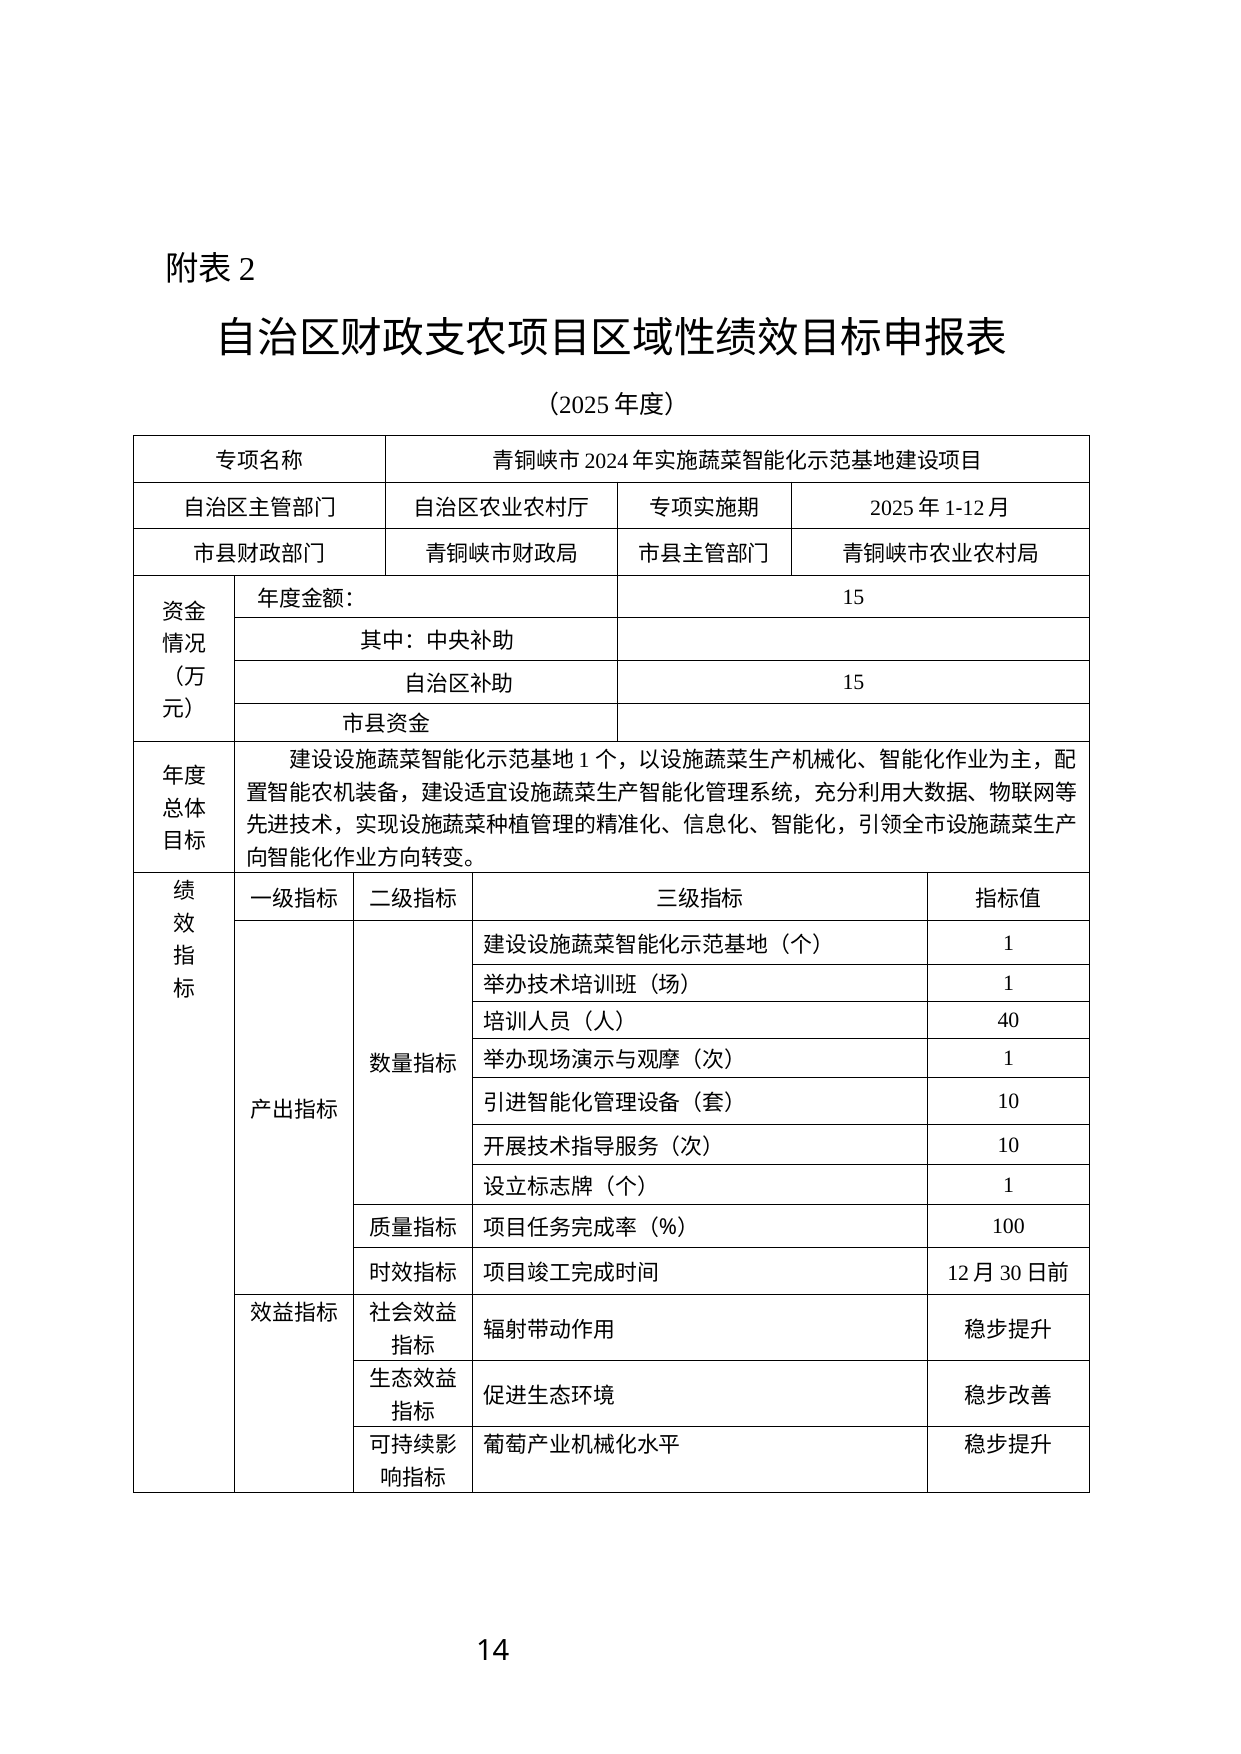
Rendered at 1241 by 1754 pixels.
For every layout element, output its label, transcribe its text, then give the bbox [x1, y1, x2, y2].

table_cell 引进智能化管理设备（套） [473, 1078, 927, 1124]
table_cell （2025年度） [133, 370, 1089, 435]
table_cell 时效指标 [354, 1248, 472, 1294]
table_header 自治区财政支农项目区域性绩效目标申报表 [133, 298, 1089, 370]
table_cell 绩 效 指 标 [134, 873, 234, 1492]
table_cell 促进生态环境 [473, 1361, 927, 1426]
table_cell 青铜峡市农业农村局 [792, 529, 1089, 575]
table_cell 效益指标 [235, 1295, 353, 1492]
table_cell 1 [928, 965, 1089, 1001]
table_cell 青铜峡市财政局 [386, 529, 617, 575]
table_cell 举办现场演示与观摩（次） [473, 1039, 927, 1077]
table_cell 生态效益 指标 [354, 1361, 472, 1426]
table_cell 举办技术培训班（场） [473, 965, 927, 1001]
table_cell 社会效益 指标 [354, 1295, 472, 1360]
table_cell 数量指标 [354, 921, 472, 1204]
table_cell 青铜峡市2024年实施蔬菜智能化示范基地建设项目 [386, 436, 1089, 482]
table_cell 年度金额： [235, 576, 617, 617]
table_cell 开展技术指导服务（次） [473, 1125, 927, 1164]
table_cell 其中：中央补助 [235, 618, 617, 659]
table_cell 二级指标 [354, 873, 472, 920]
table_cell 培训人员（人） [473, 1002, 927, 1038]
table_cell 市县资金 [235, 704, 617, 741]
table_cell 1 [928, 1165, 1089, 1204]
table_cell 自治区补助 [235, 661, 617, 702]
table_cell 专项实施期 [618, 483, 791, 528]
table_cell 设立标志牌（个） [473, 1165, 927, 1204]
table_cell 辐射带动作用 [473, 1295, 927, 1360]
table_cell [618, 618, 1089, 659]
table_cell 自治区农业农村厅 [386, 483, 617, 528]
table_cell 12月30日前 [928, 1248, 1089, 1294]
table_cell 专项名称 [134, 436, 385, 482]
table_cell 建设设施蔬菜智能化示范基地1 个，以设施蔬菜生产机械化、智能化作业为主，配置智能农机装备，建设适宜设施蔬菜生产智能化管理系统，充分利用大数据、物联网等先进技术，实现设施蔬菜种植管理的精准化、信息化、智能化，引领全市设施蔬菜生产向智能化作业方向转变。 [235, 742, 1089, 872]
table_cell 稳步提升 [928, 1427, 1089, 1492]
table_cell 市县主管部门 [618, 529, 791, 575]
table_cell 2025年1-12月 [792, 483, 1089, 528]
table_cell 40 [928, 1002, 1089, 1038]
table_cell [618, 704, 1089, 741]
table_cell 1 [928, 1039, 1089, 1077]
table_cell 10 [928, 1078, 1089, 1124]
table_cell 自治区主管部门 [134, 483, 385, 528]
table_cell 建设设施蔬菜智能化示范基地（个） [473, 921, 927, 964]
table_cell 三级指标 [473, 873, 927, 920]
table_cell 资金 情况 （万元） [134, 576, 234, 741]
table_cell 指标值 [928, 873, 1089, 920]
table_cell 15 [618, 576, 1089, 617]
table_cell 1 [928, 921, 1089, 964]
table_cell 一级指标 [235, 873, 353, 920]
text 附表2 [165, 233, 1087, 298]
table_cell 年度 总体 目标 [134, 742, 234, 872]
table_cell 葡萄产业机械化水平 [473, 1427, 927, 1492]
table_cell 可持续影响指标 [354, 1427, 472, 1492]
table_cell 市县财政部门 [134, 529, 385, 575]
table_cell 稳步改善 [928, 1361, 1089, 1426]
table_cell 质量指标 [354, 1205, 472, 1247]
table_cell 稳步提升 [928, 1295, 1089, 1360]
table_cell 15 [618, 661, 1089, 702]
table_cell 100 [928, 1205, 1089, 1247]
table_cell 项目任务完成率（%） [473, 1205, 927, 1247]
table_cell 产出指标 [235, 921, 353, 1294]
table_cell 项目竣工完成时间 [473, 1248, 927, 1294]
table_cell 10 [928, 1125, 1089, 1164]
